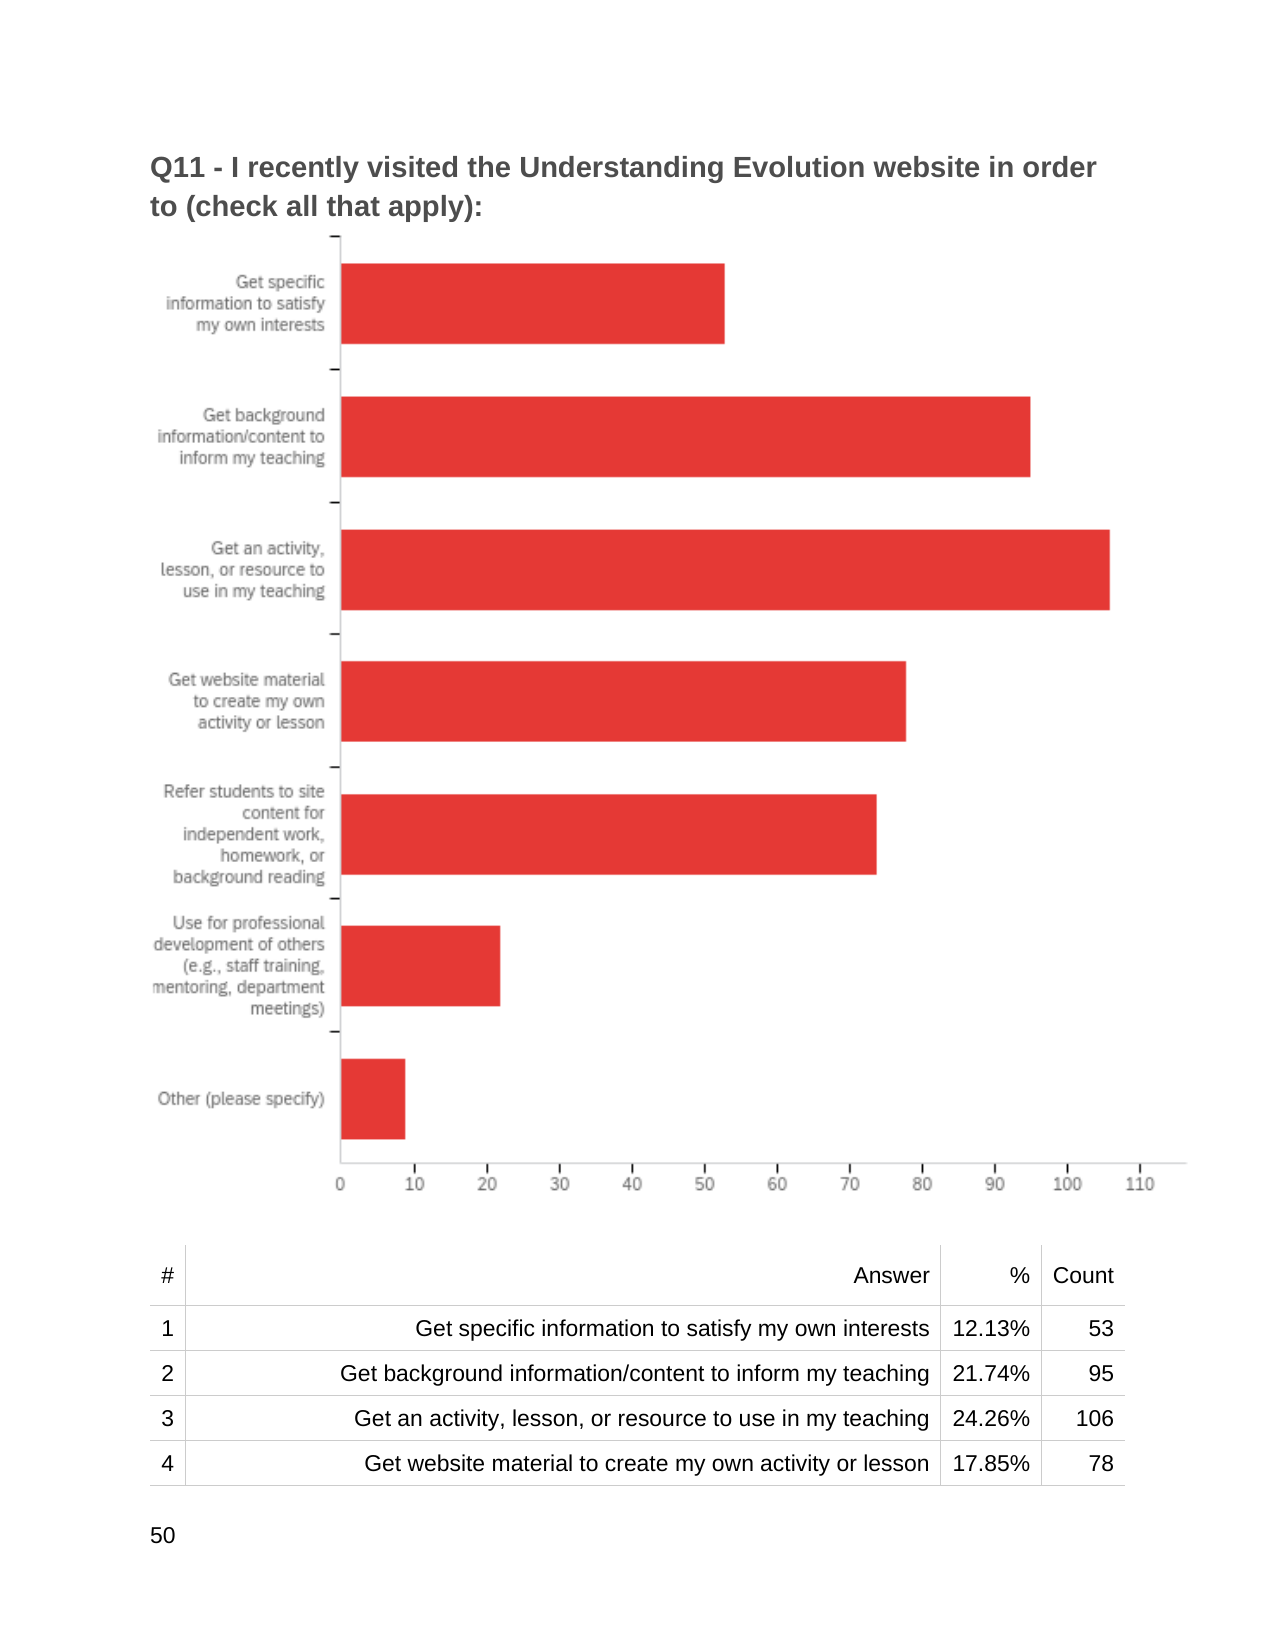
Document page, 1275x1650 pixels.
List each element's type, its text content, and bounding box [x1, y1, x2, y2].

table_cell 106 [1042, 1396, 1125, 1440]
table_header % [941, 1245, 1041, 1305]
table_cell 53 [1042, 1306, 1125, 1350]
table_cell 4 [150, 1441, 185, 1485]
table_header Count [1042, 1245, 1125, 1305]
table_cell 17.85% [941, 1441, 1041, 1485]
table_header # [150, 1245, 185, 1305]
table_cell 24.26% [941, 1396, 1041, 1440]
table_cell Get website material to create my own activity or lesson [186, 1441, 940, 1485]
table_cell 3 [150, 1396, 185, 1440]
table_cell 78 [1042, 1441, 1125, 1485]
table_cell 2 [150, 1351, 185, 1395]
table_cell Get an activity, lesson, or resource to use in my teaching [186, 1396, 940, 1440]
table_cell 21.74% [941, 1351, 1041, 1395]
table_cell 95 [1042, 1351, 1125, 1395]
table_cell Get background information/content to inform my teaching [186, 1351, 940, 1395]
table_cell Get specific information to satisfy my own interests [186, 1306, 940, 1350]
table_cell 12.13% [941, 1306, 1041, 1350]
table_header Answer [186, 1245, 940, 1305]
text Q11 - I recently visited the Understanding Evolution website in order to (check all that apply): [150, 150, 1125, 222]
table_cell 1 [150, 1306, 185, 1350]
picture [150, 227, 1238, 1212]
